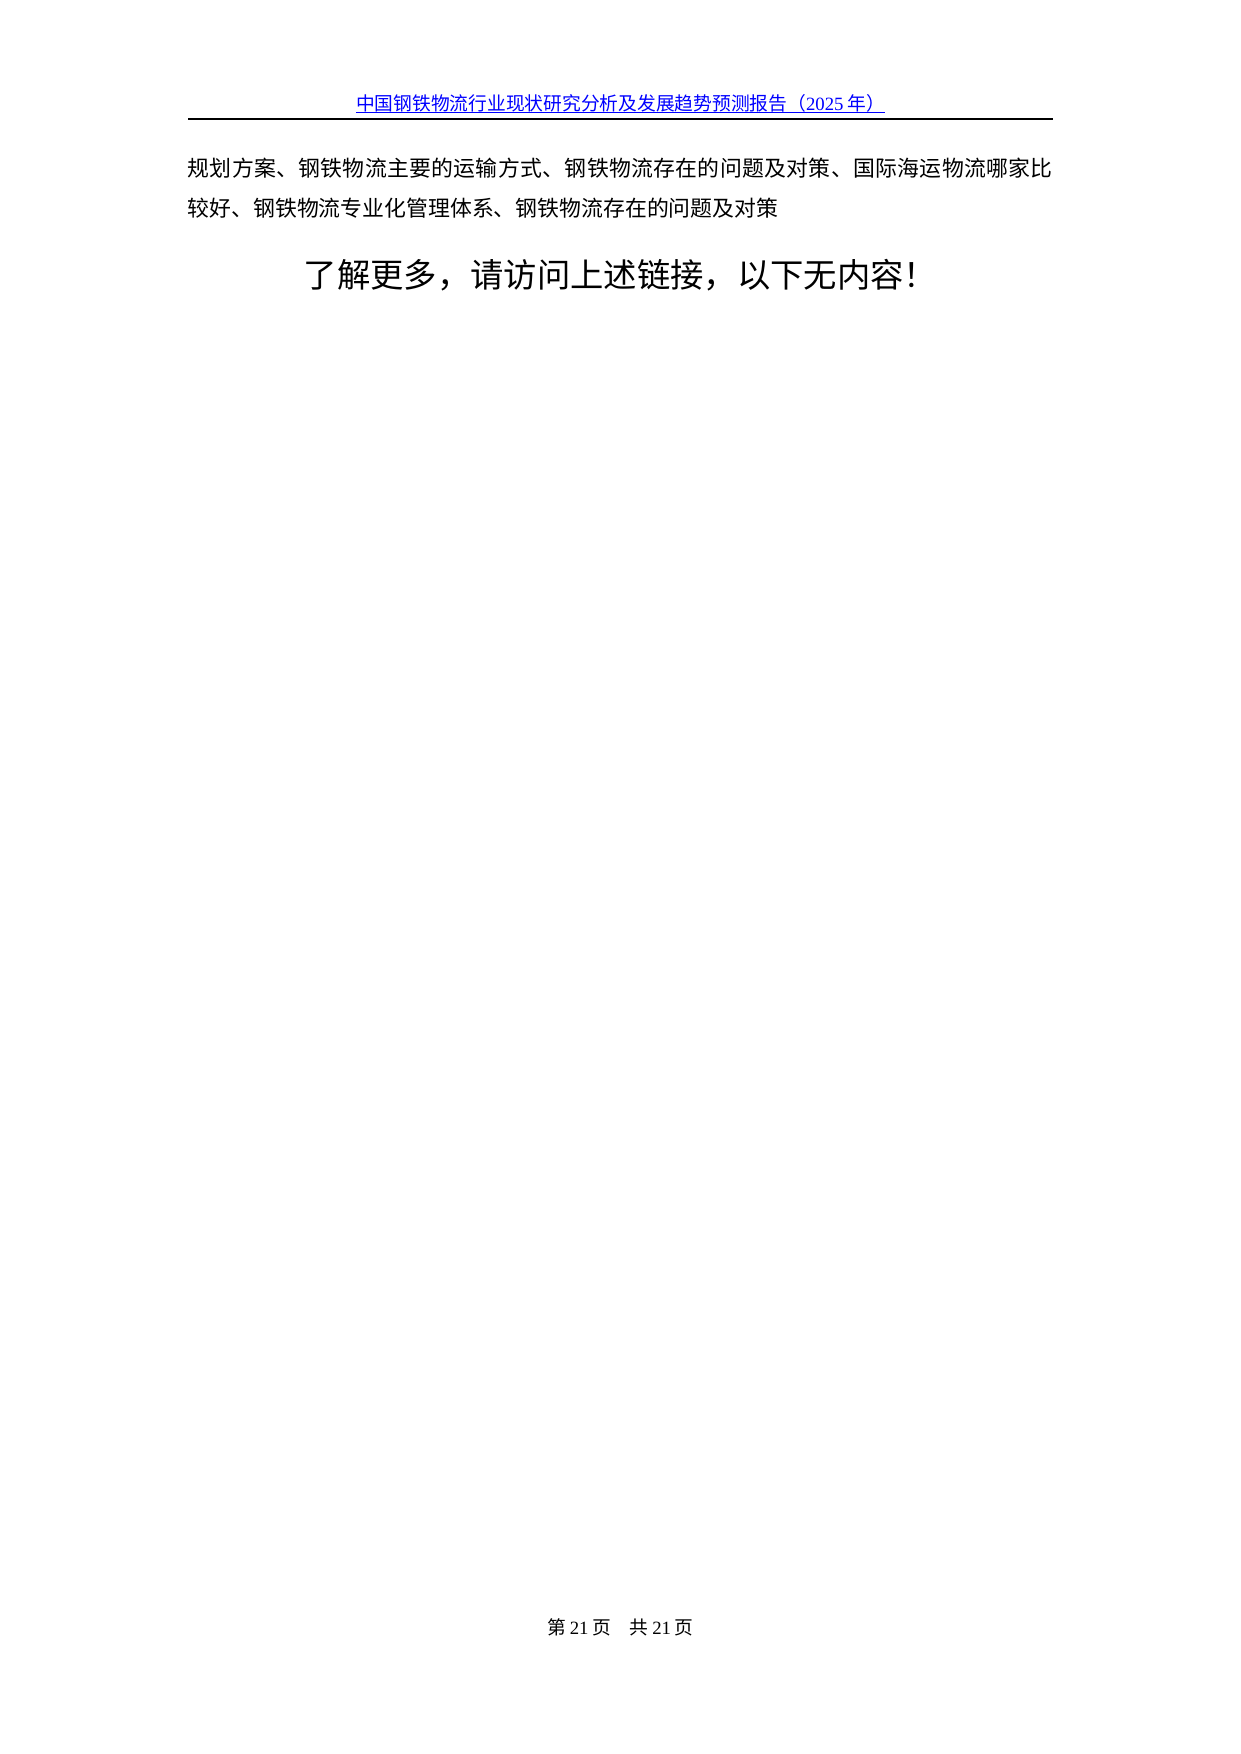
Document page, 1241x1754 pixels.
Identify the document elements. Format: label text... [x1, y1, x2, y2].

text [187, 150, 1053, 223]
title 了解更多，请访问上述链接，以下无内容！ [187, 241, 1053, 306]
